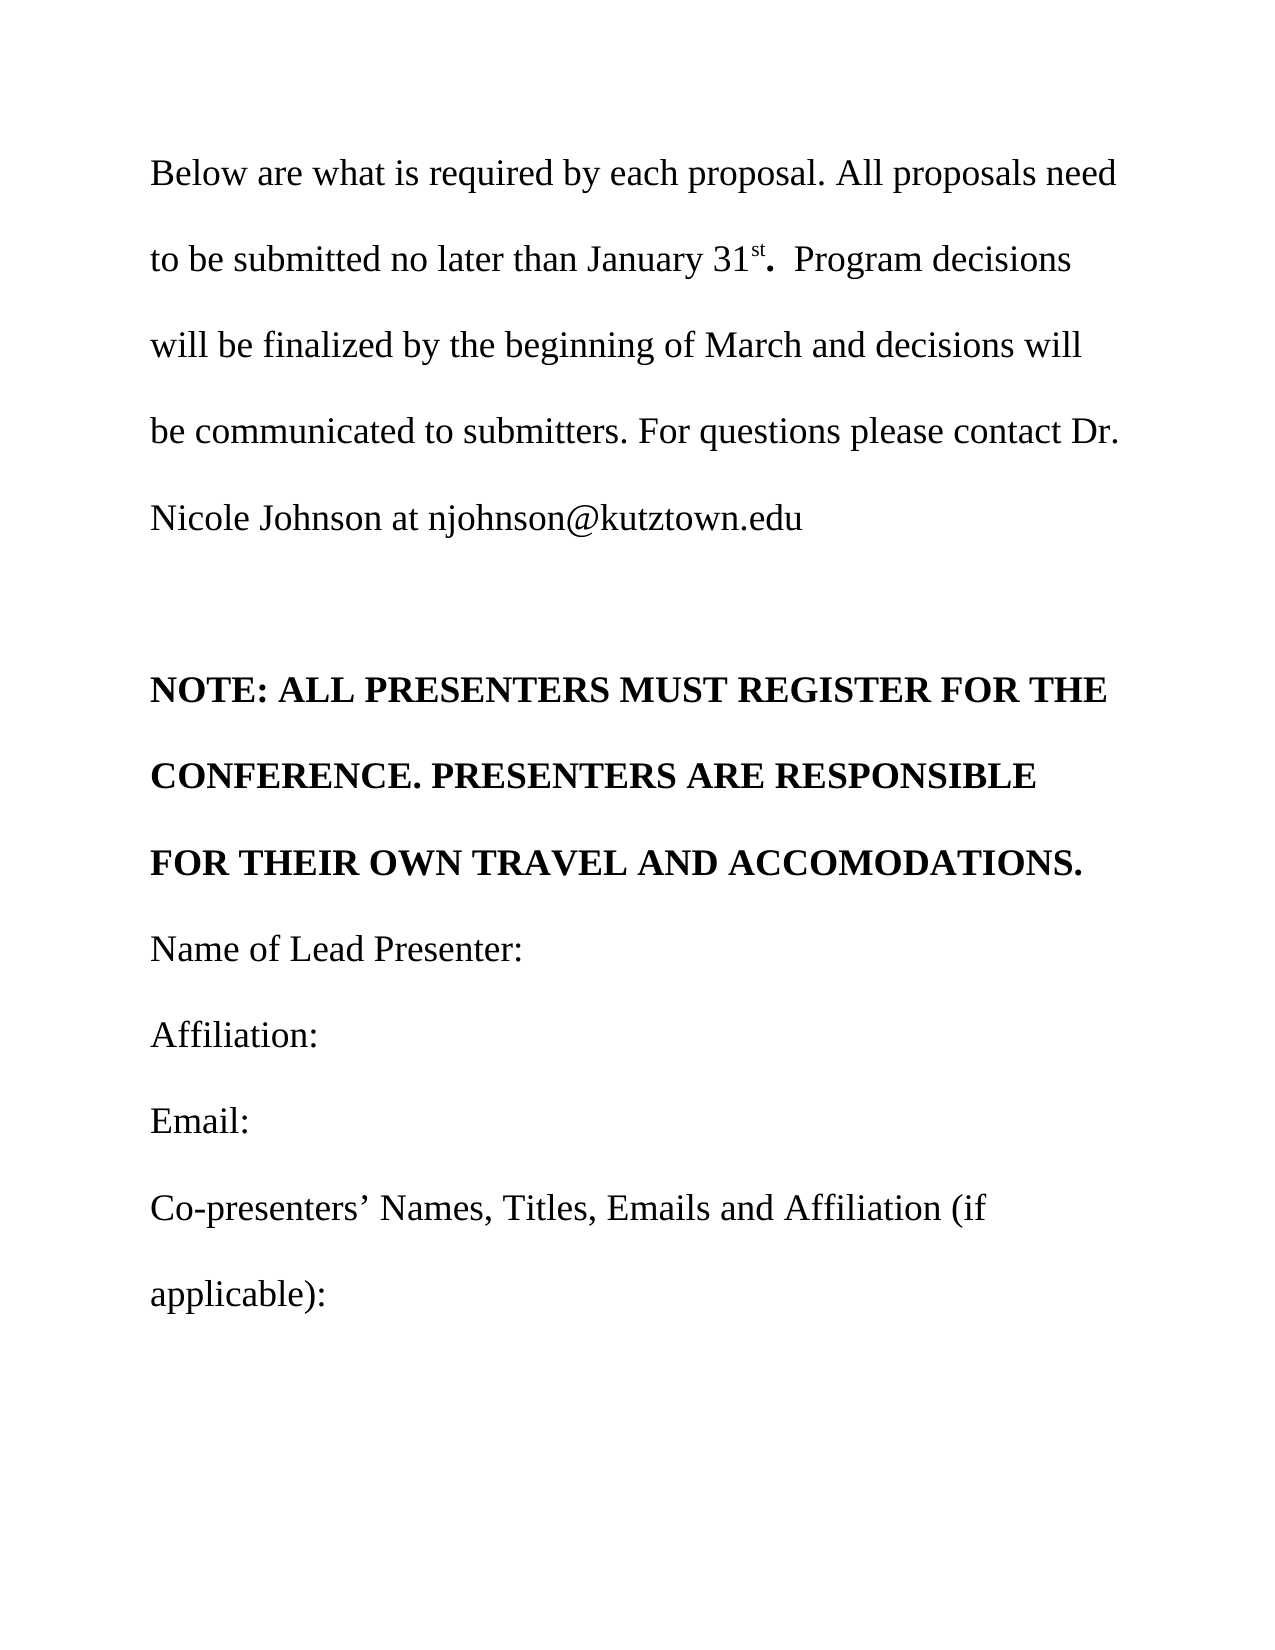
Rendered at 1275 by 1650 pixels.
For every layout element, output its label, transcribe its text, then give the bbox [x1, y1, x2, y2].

text Below are what is required by each proposal. All proposals need to be submitted no later than January 31st. Program decisions will be finalized by the beginning of March and decisions will be communicated to submitters. For questions please contact Dr. Nicole Johnson at njohnson@kutztown.edu [150, 150, 1125, 538]
text Affiliation: [150, 1012, 1125, 1056]
text Email: [150, 1099, 1125, 1142]
text NOTE: ALL PRESENTERS MUST REGISTER FOR THE CONFERENCE. PRESENTERS ARE RESPONSIBLE FOR THEIR OWN TRAVEL AND ACCOMODATIONS. [150, 667, 1125, 883]
text Name of Lead Presenter: [150, 926, 1125, 969]
text Co-presenters’ Names, Titles, Emails and Affiliation (if applicable): [150, 1185, 1125, 1314]
